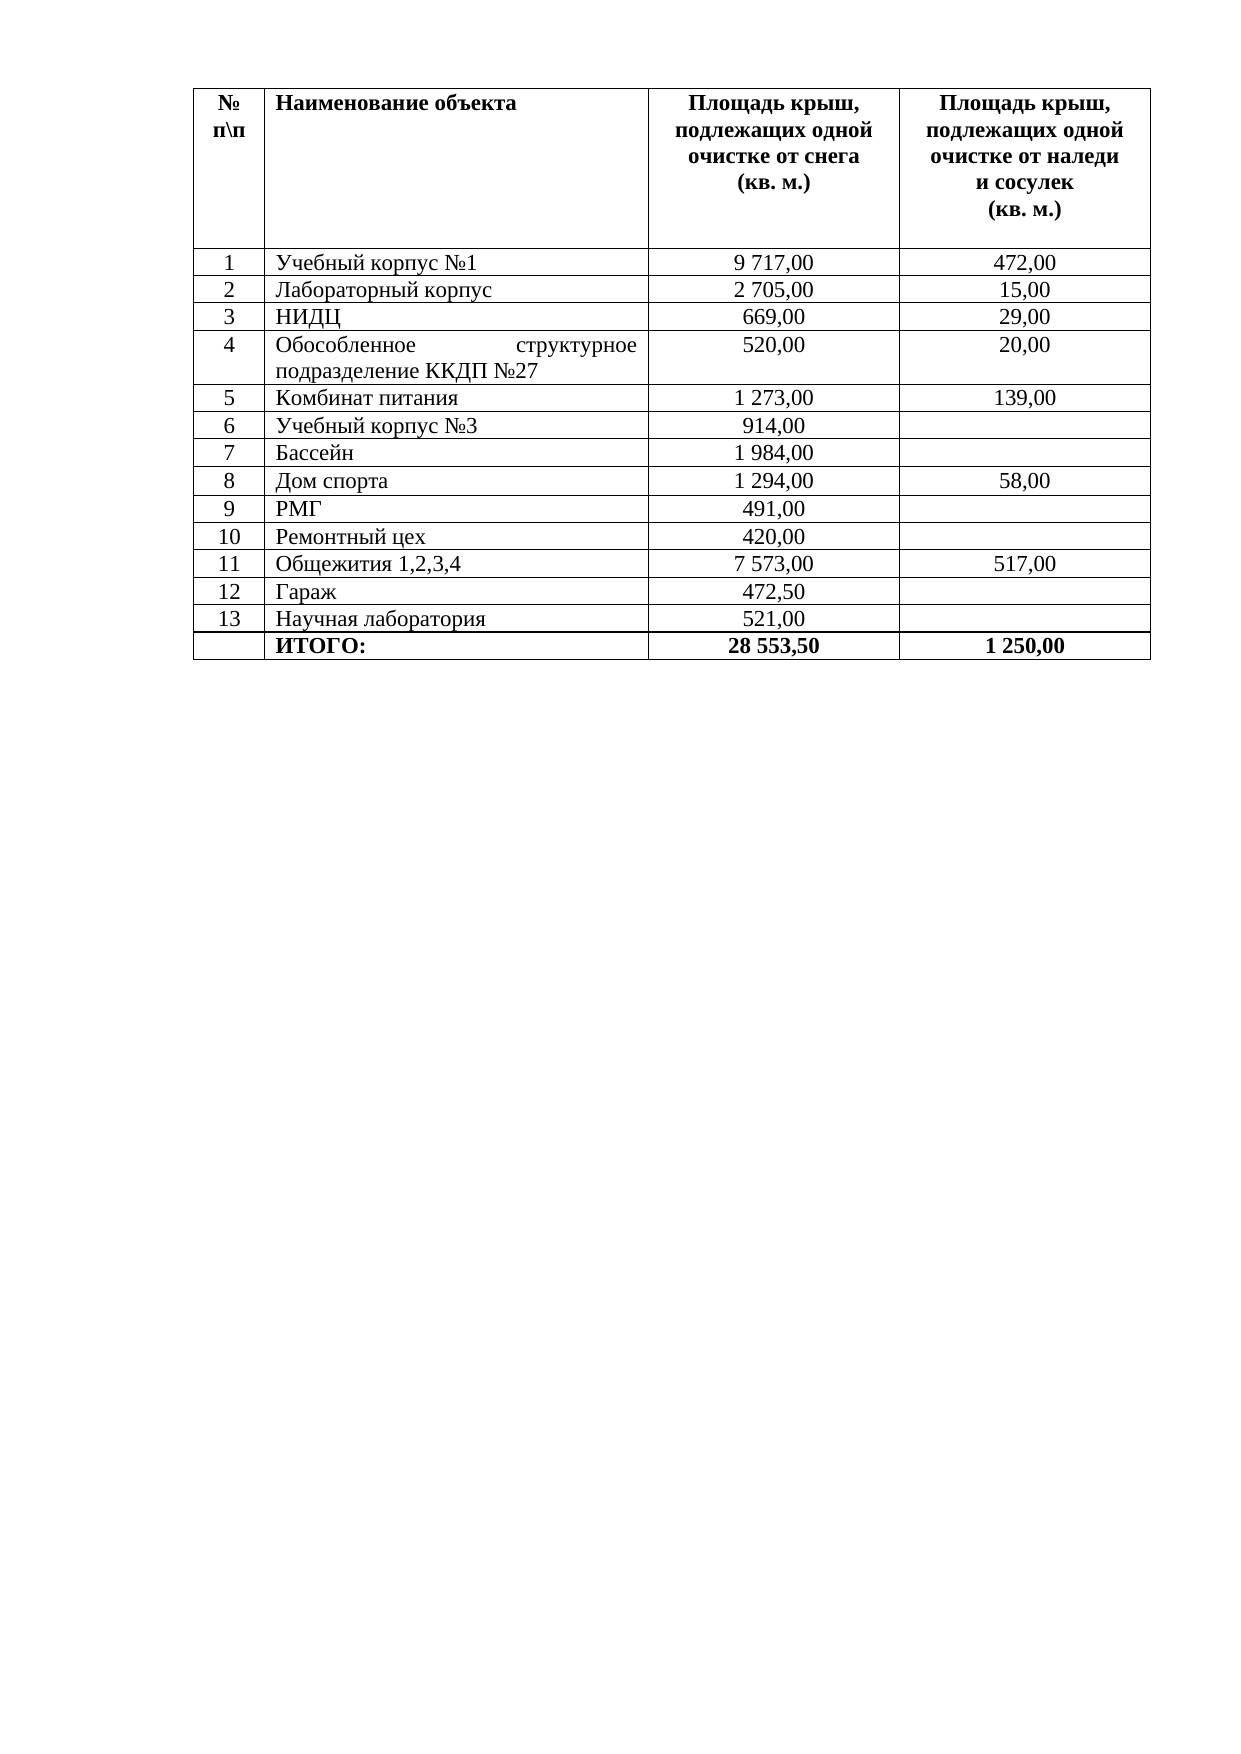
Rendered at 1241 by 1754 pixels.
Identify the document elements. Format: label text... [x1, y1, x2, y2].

table_cell 9 [194, 496, 264, 522]
table_cell [194, 633, 264, 659]
table_cell 11 [194, 550, 264, 577]
table_cell 521,00 [649, 605, 899, 631]
table_cell 9 717,00 [649, 249, 899, 275]
table_cell 2 [194, 276, 264, 302]
table_cell 669,00 [649, 303, 899, 330]
table_cell [900, 412, 1150, 438]
table_cell 4 [194, 331, 264, 383]
table_cell 1 273,00 [649, 385, 899, 411]
table_cell Гараж [265, 578, 648, 604]
table_cell [900, 523, 1150, 549]
table_cell 1 294,00 [649, 467, 899, 494]
table_cell Учебный корпус №3 [265, 412, 648, 438]
table_cell 139,00 [900, 385, 1150, 411]
table_cell 15,00 [900, 276, 1150, 302]
table_header № п\п [194, 89, 264, 247]
table_cell Ремонтный цех [265, 523, 648, 549]
table_header Площадь крыш, подлежащих одной очистке от наледи и сосулек (кв. м.) [900, 89, 1150, 247]
table_cell НИДЦ [265, 303, 648, 330]
table_cell Комбинат питания [265, 385, 648, 411]
table_cell Учебный корпус №1 [265, 249, 648, 275]
table_cell 6 [194, 412, 264, 438]
table_cell Научная лаборатория [265, 605, 648, 631]
table_cell 7 573,00 [649, 550, 899, 577]
table_cell 420,00 [649, 523, 899, 549]
table_cell 12 [194, 578, 264, 604]
table_cell 472,50 [649, 578, 899, 604]
table_cell Общежития 1,2,3,4 [265, 550, 648, 577]
table_cell 10 [194, 523, 264, 549]
table_cell 20,00 [900, 331, 1150, 383]
table_cell [900, 496, 1150, 522]
table_cell 517,00 [900, 550, 1150, 577]
table_cell 5 [194, 385, 264, 411]
table_cell 1 984,00 [649, 439, 899, 466]
table_cell 3 [194, 303, 264, 330]
table_cell 491,00 [649, 496, 899, 522]
table_cell Дом спорта [265, 467, 648, 494]
table_header Площадь крыш, подлежащих одной очистке от снега (кв. м.) [649, 89, 899, 247]
table_cell [900, 578, 1150, 604]
table_cell РМГ [265, 496, 648, 522]
table_cell 7 [194, 439, 264, 466]
table_cell 13 [194, 605, 264, 631]
table_cell 8 [194, 467, 264, 494]
table_header Наименование объекта [265, 89, 648, 247]
table_cell 472,00 [900, 249, 1150, 275]
table_cell 1 [194, 249, 264, 275]
table_cell 2 705,00 [649, 276, 899, 302]
table_cell [900, 605, 1150, 631]
table_cell Бассейн [265, 439, 648, 466]
table_cell 28 553,50 [649, 633, 899, 659]
table_cell Обособленное структурное подразделение ККДП №27 [265, 331, 648, 383]
table_cell 58,00 [900, 467, 1150, 494]
table_cell 520,00 [649, 331, 899, 383]
table_cell 29,00 [900, 303, 1150, 330]
table_cell 1 250,00 [900, 633, 1150, 659]
table_cell 914,00 [649, 412, 899, 438]
table_cell Лабораторный корпус [265, 276, 648, 302]
table_cell [900, 439, 1150, 466]
table_cell ИТОГО: [265, 633, 648, 659]
